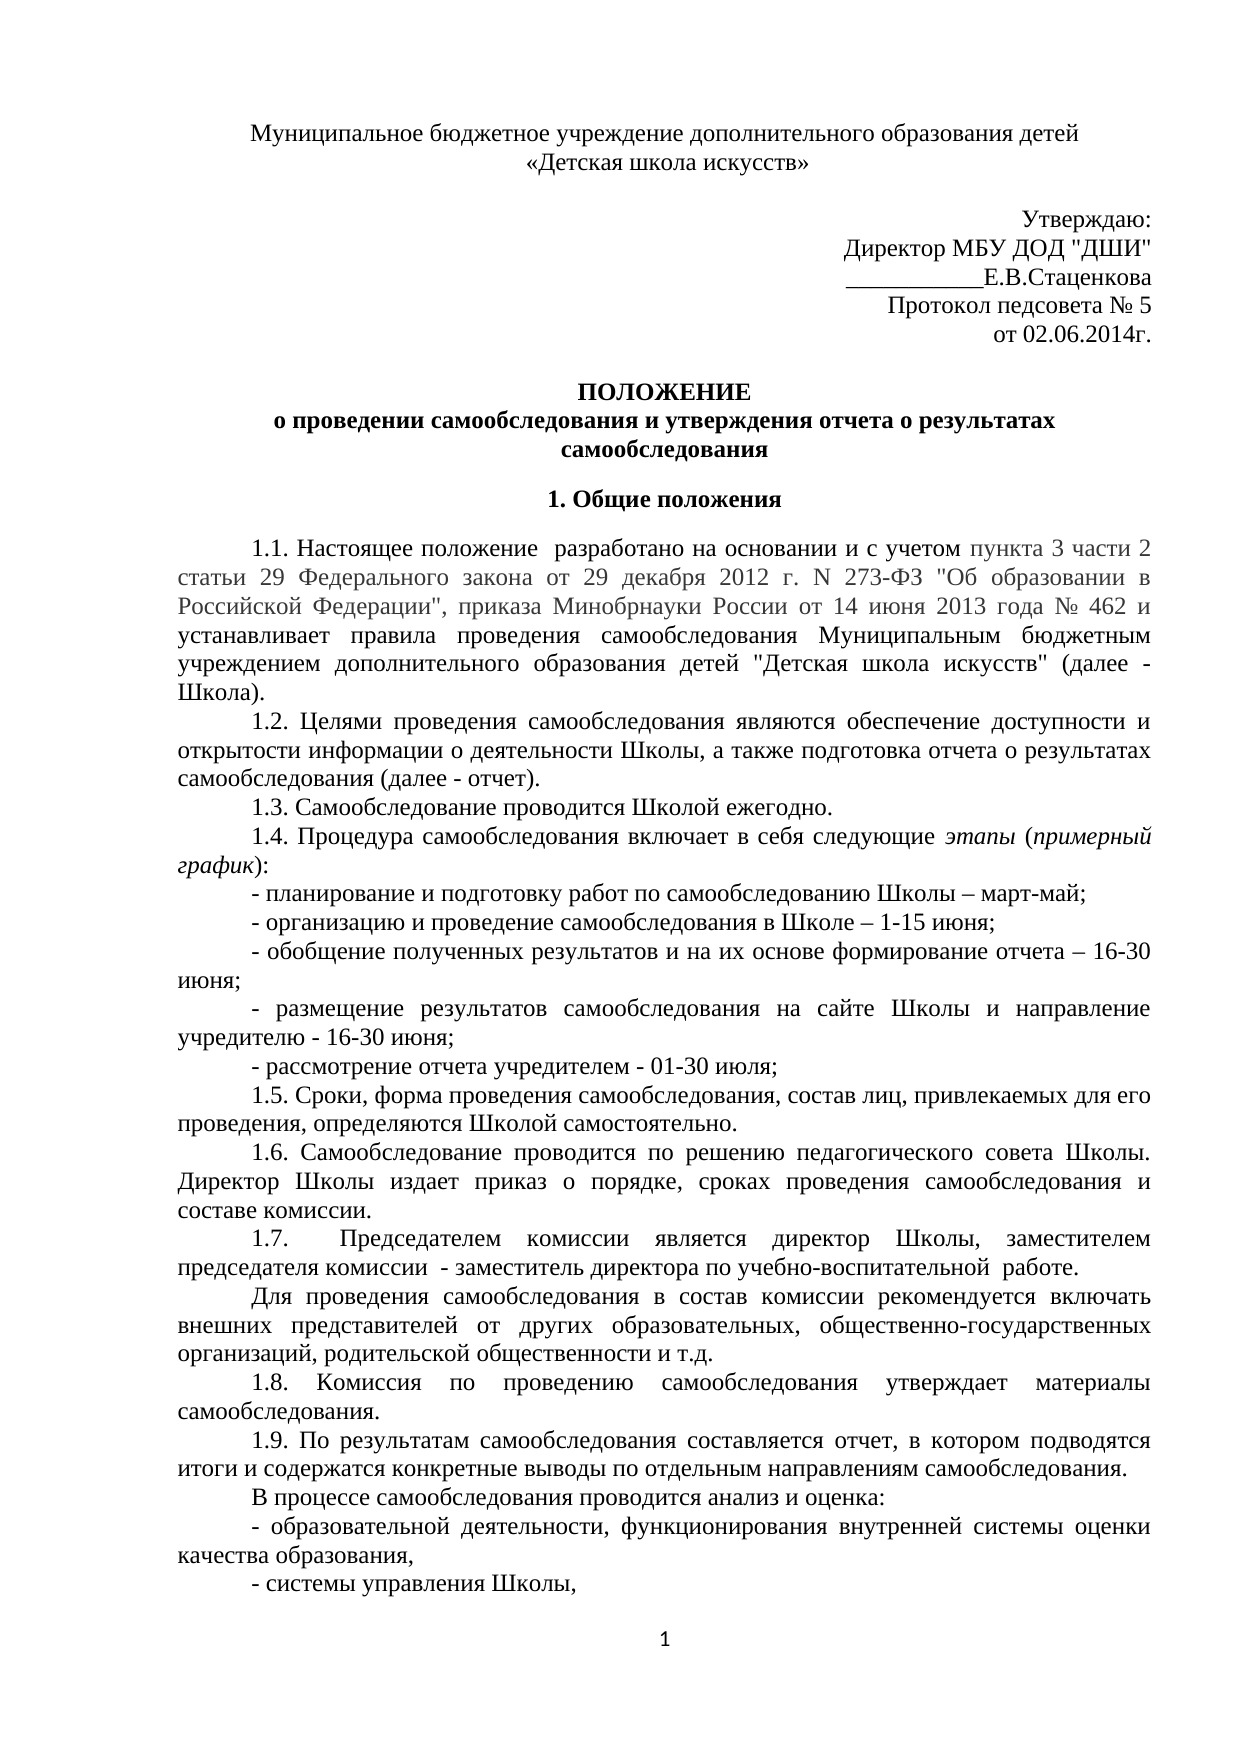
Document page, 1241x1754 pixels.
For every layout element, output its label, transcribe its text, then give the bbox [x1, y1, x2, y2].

text от 02.06.2014г. [177, 319, 1152, 348]
text ___________Е.В.Стаценкова [177, 262, 1152, 291]
text Утверждаю: [177, 204, 1152, 233]
text Протокол педсовета № 5 [177, 291, 1152, 319]
text Муниципальное бюджетное учреждение дополнительного образования детей [177, 118, 1152, 147]
text 1.9. По результатам самообследования составляется отчет, в котором подводятся итоги и содержатся конкретные выводы по отдельным направлениям самообследования. [177, 1425, 1152, 1482]
text - организацию и проведение самообследования в Школе – 1-15 июня; [177, 907, 1152, 936]
text Директор МБУ ДОД "ДШИ" [177, 233, 1152, 262]
text - размещение результатов самообследования на сайте Школы и направление учредителю - 16-30 июня; [177, 993, 1152, 1051]
text Для проведения самообследования в состав комиссии рекомендуется включать внешних представителей от других образовательных, общественно-государственных организаций, родительской общественности и т.д. [177, 1281, 1152, 1367]
text 1.4. Процедура самообследования включает в себя следующие этапы (примерный график): [177, 821, 1152, 878]
text 1.6. Самообследование проводится по решению педагогического совета Школы. Директор Школы издает приказ о порядке, сроках проведения самообследования и составе комиссии. [177, 1137, 1152, 1223]
text 1.5. Сроки, форма проведения самообследования, состав лиц, привлекаемых для его проведения, определяются Школой самостоятельно. [177, 1080, 1152, 1137]
text В процессе самообследования проводится анализ и оценка: [177, 1482, 1152, 1511]
text 1.1. Настоящее положение разработано на основании и с учетом пункта 3 части 2 статьи 29 Федерального закона от 29 декабря 2012 г. N 273-ФЗ "Об образовании в Российской Федерации", приказа Минобрнауки России от 14 июня 2013 года № 462 и устанавливает правила проведения самообследования Муниципальным бюджетным учреждением дополнительного образования детей "Детская школа искусств" (далее - Школа). [177, 533, 1152, 706]
text 1.3. Самообследование проводится Школой ежегодно. [177, 792, 1152, 821]
text 1.2. Целями проведения самообследования являются обеспечение доступности и открытости информации о деятельности Школы, а также подготовка отчета о результатах самообследования (далее - отчет). [177, 706, 1152, 792]
text 1.7. Председателем комиссии является директор Школы, заместителем председателя комиссии - заместитель директора по учебно-воспитательной работе. [177, 1223, 1152, 1281]
text - рассмотрение отчета учредителем - 01-30 июля; [177, 1051, 1152, 1080]
text 1. Общие положения [177, 484, 1152, 513]
text «Детская школа искусств» [177, 147, 1152, 176]
text ПОЛОЖЕНИЕ [177, 377, 1152, 406]
text 1.8. Комиссия по проведению самообследования утверждает материалы самообследования. [177, 1367, 1152, 1425]
text о проведении самообследования и утверждения отчета о результатах самообследования [177, 406, 1152, 463]
text - планирование и подготовку работ по самообследованию Школы – март-май; [177, 878, 1152, 907]
text - обобщение полученных результатов и на их основе формирование отчета – 16-30 июня; [177, 936, 1152, 993]
text - системы управления Школы, [177, 1568, 1152, 1597]
text - образовательной деятельности, функционирования внутренней системы оценки качества образования, [177, 1511, 1152, 1568]
